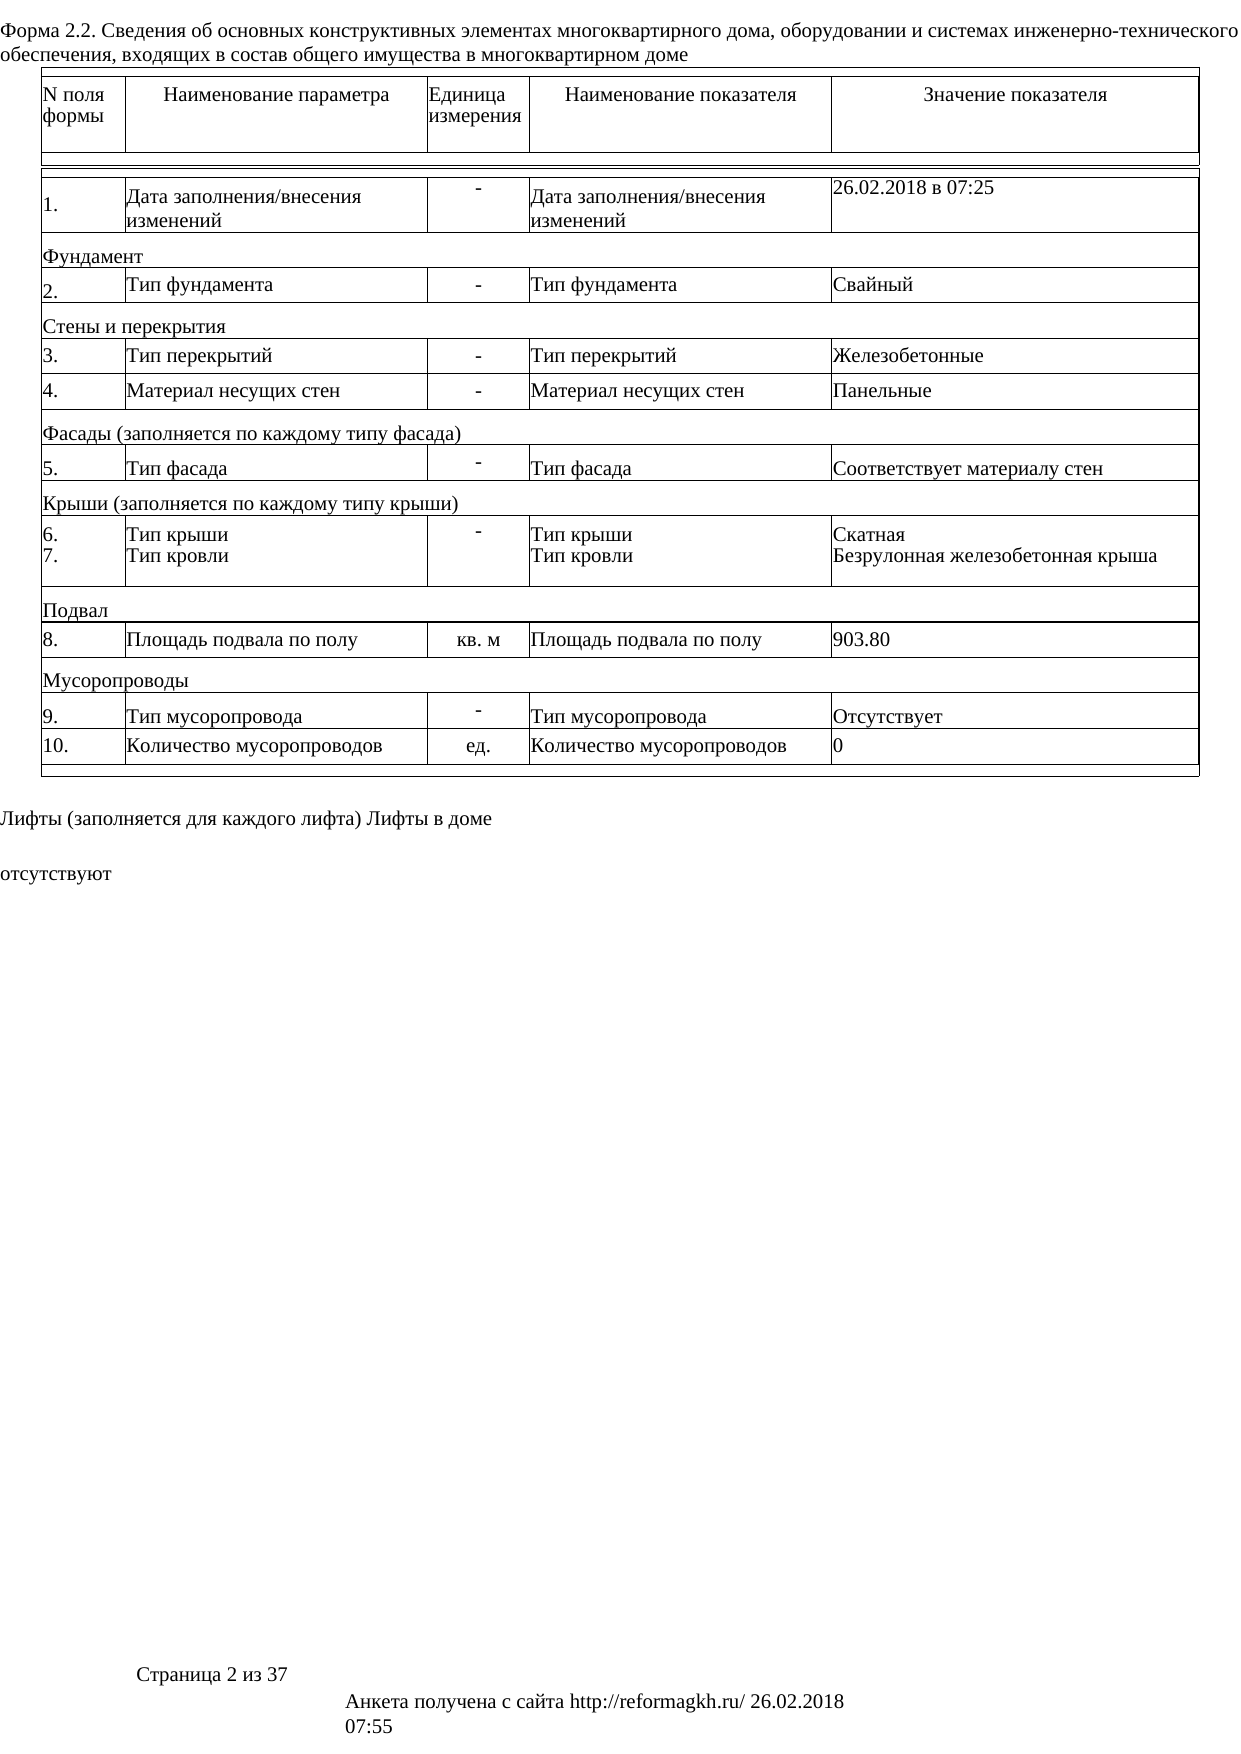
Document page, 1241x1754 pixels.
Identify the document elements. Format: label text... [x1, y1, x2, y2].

text Лифты (заполняется для каждого лифта) Лифты в доме отсутствуют [0, 781, 528, 892]
table_cell Отсутствует [832, 693, 1198, 727]
table_cell - [428, 445, 529, 480]
table_cell 0 [832, 729, 1198, 763]
table_cell Тип мусоропровода [126, 693, 427, 727]
table_header N поля [42, 77, 125, 106]
table_cell 4. [42, 374, 125, 409]
table_header Дата заполнения/внесения изменений [530, 178, 831, 232]
table_cell Панельные [832, 374, 1198, 409]
table_cell Безрулонная железобетонная крыша [832, 546, 1198, 586]
table_cell - [428, 374, 529, 409]
table_header Значение показателя [832, 77, 1198, 106]
table_cell Фасады (заполняется по каждому типу фасада) [42, 410, 1198, 444]
table_cell - [428, 693, 529, 727]
table_cell кв. м [428, 623, 529, 657]
table_cell 5. [42, 445, 125, 480]
table_cell 6. [42, 516, 125, 546]
table_header Наименование показателя [530, 77, 831, 106]
table_cell - [428, 268, 529, 302]
table_header Наименование параметра [126, 77, 427, 106]
table_cell Фундамент [42, 233, 1198, 267]
table_cell 3. [42, 339, 125, 373]
table_cell измерения [428, 106, 529, 152]
table_cell Тип мусоропровода [530, 693, 831, 727]
table_cell 7. [42, 546, 125, 586]
table_cell Скатная [832, 516, 1198, 546]
table_cell Тип фасада [530, 445, 831, 480]
table_cell Соответствует материалу стен [832, 445, 1198, 480]
table_cell Железобетонные [832, 339, 1198, 373]
table_cell Площадь подвала по полу [126, 623, 427, 657]
table_cell 10. [42, 729, 125, 763]
table_cell Свайный [832, 268, 1198, 302]
table_cell [530, 106, 831, 152]
table_cell Тип перекрытий [126, 339, 427, 373]
table_cell Количество мусоропроводов [530, 729, 831, 763]
table_header Дата заполнения/внесения изменений [126, 178, 427, 232]
table_cell [428, 546, 529, 586]
table_header 1. [42, 178, 125, 232]
table_cell Тип фасада [126, 445, 427, 480]
table_cell Мусоропроводы [42, 658, 1198, 692]
table_header Единица [428, 77, 529, 106]
table_cell - [428, 339, 529, 373]
table_cell Тип кровли [530, 546, 831, 586]
table_header 26.02.2018 в 07:25 [832, 178, 1198, 232]
table_cell 2. [42, 268, 125, 302]
table_cell Материал несущих стен [126, 374, 427, 409]
table_cell Количество мусоропроводов [126, 729, 427, 763]
table_cell Тип перекрытий [530, 339, 831, 373]
table_cell 9. [42, 693, 125, 727]
table_header - [428, 178, 529, 232]
table_cell Площадь подвала по полу [530, 623, 831, 657]
table_cell Подвал [42, 587, 1198, 621]
table_cell ед. [428, 729, 529, 763]
table_cell формы [42, 106, 125, 152]
table_cell Крыши (заполняется по каждому типу крыши) [42, 481, 1198, 515]
table_cell Материал несущих стен [530, 374, 831, 409]
table_cell Тип крыши [126, 516, 427, 546]
table_cell - [428, 516, 529, 546]
table_cell Тип крыши [530, 516, 831, 546]
table_cell [832, 106, 1198, 152]
table_cell 903.80 [832, 623, 1198, 657]
table_cell Стены и перекрытия [42, 303, 1198, 338]
table_cell Тип фундамента [126, 268, 427, 302]
text Форма 2.2. Сведения об основных конструктивных элементах многоквартирного дома, оборудовании и системах инженерно-технического обеспечения, входящих в состав общего имущества в многоквартирном доме [0, 18, 1240, 66]
table_cell [126, 106, 427, 152]
table_cell 8. [42, 623, 125, 657]
table_cell Тип фундамента [530, 268, 831, 302]
table_cell Тип кровли [126, 546, 427, 586]
